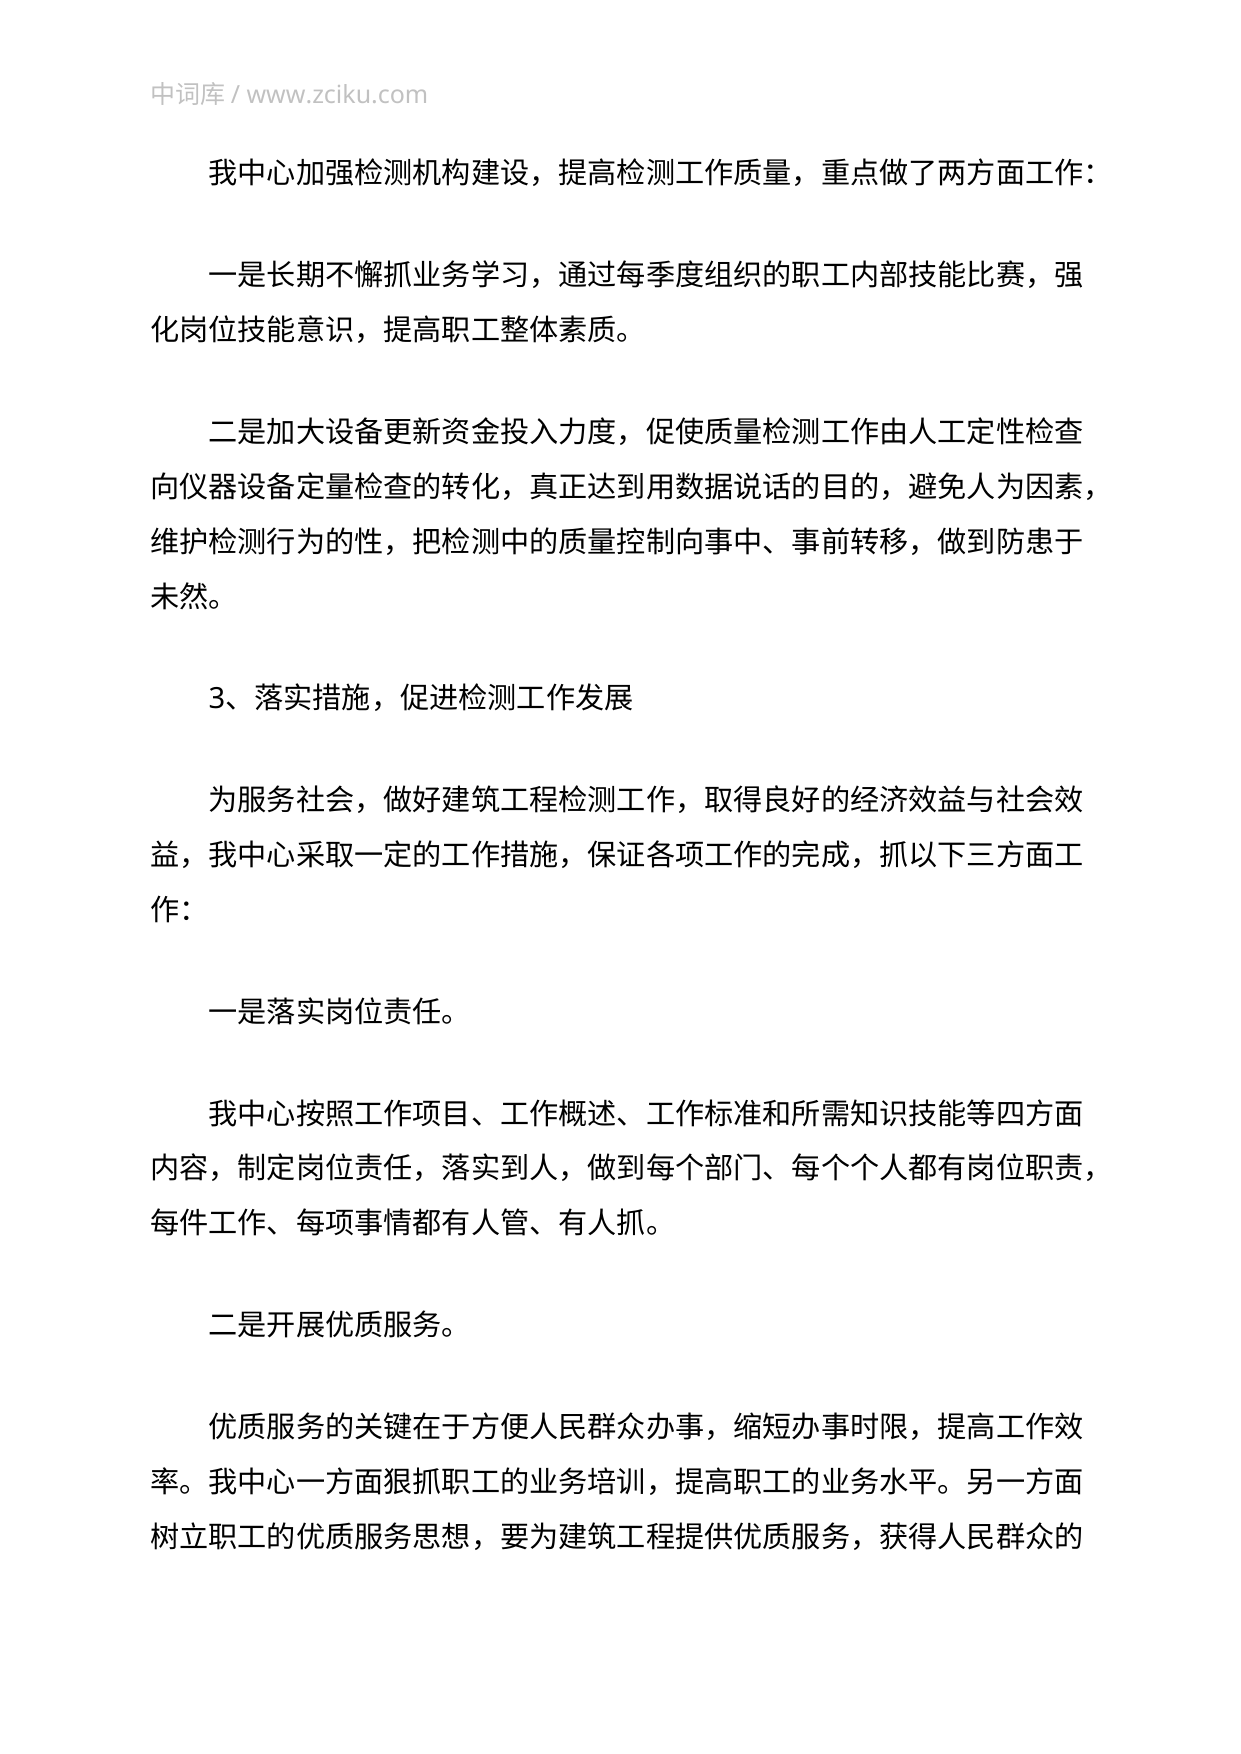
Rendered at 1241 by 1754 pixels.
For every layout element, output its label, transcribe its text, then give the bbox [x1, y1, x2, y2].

text 一是落实岗位责任。 [150, 988, 1090, 1031]
text 二是开展优质服务。 [150, 1302, 1090, 1344]
text 我中心加强检测机构建设，提高检测工作质量，重点做了两方面工作： [150, 150, 1090, 192]
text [150, 1403, 1090, 1556]
text 为服务社会，做好建筑工程检测工作，取得良好的经济效益与社会效益，我中心采取一定的工作措施，保证各项工作的完成，抓以下三方面工作： [150, 777, 1090, 929]
text 3、落实措施，促进检测工作发展 [150, 675, 1090, 717]
text 二是加大设备更新资金投入力度，促使质量检测工作由人工定性检查向仪器设备定量检查的转化，真正达到用数据说话的目的，避免人为因素，维护检测行为的性，把检测中的质量控制向事中、事前转移，做到防患于未然。 [150, 408, 1090, 615]
text 我中心按照工作项目、工作概述、工作标准和所需知识技能等四方面内容，制定岗位责任，落实到人，做到每个部门、每个个人都有岗位职责，每件工作、每项事情都有人管、有人抓。 [150, 1090, 1090, 1242]
text 一是长期不懈抓业务学习，通过每季度组织的职工内部技能比赛，强化岗位技能意识，提高职工整体素质。 [150, 252, 1090, 349]
